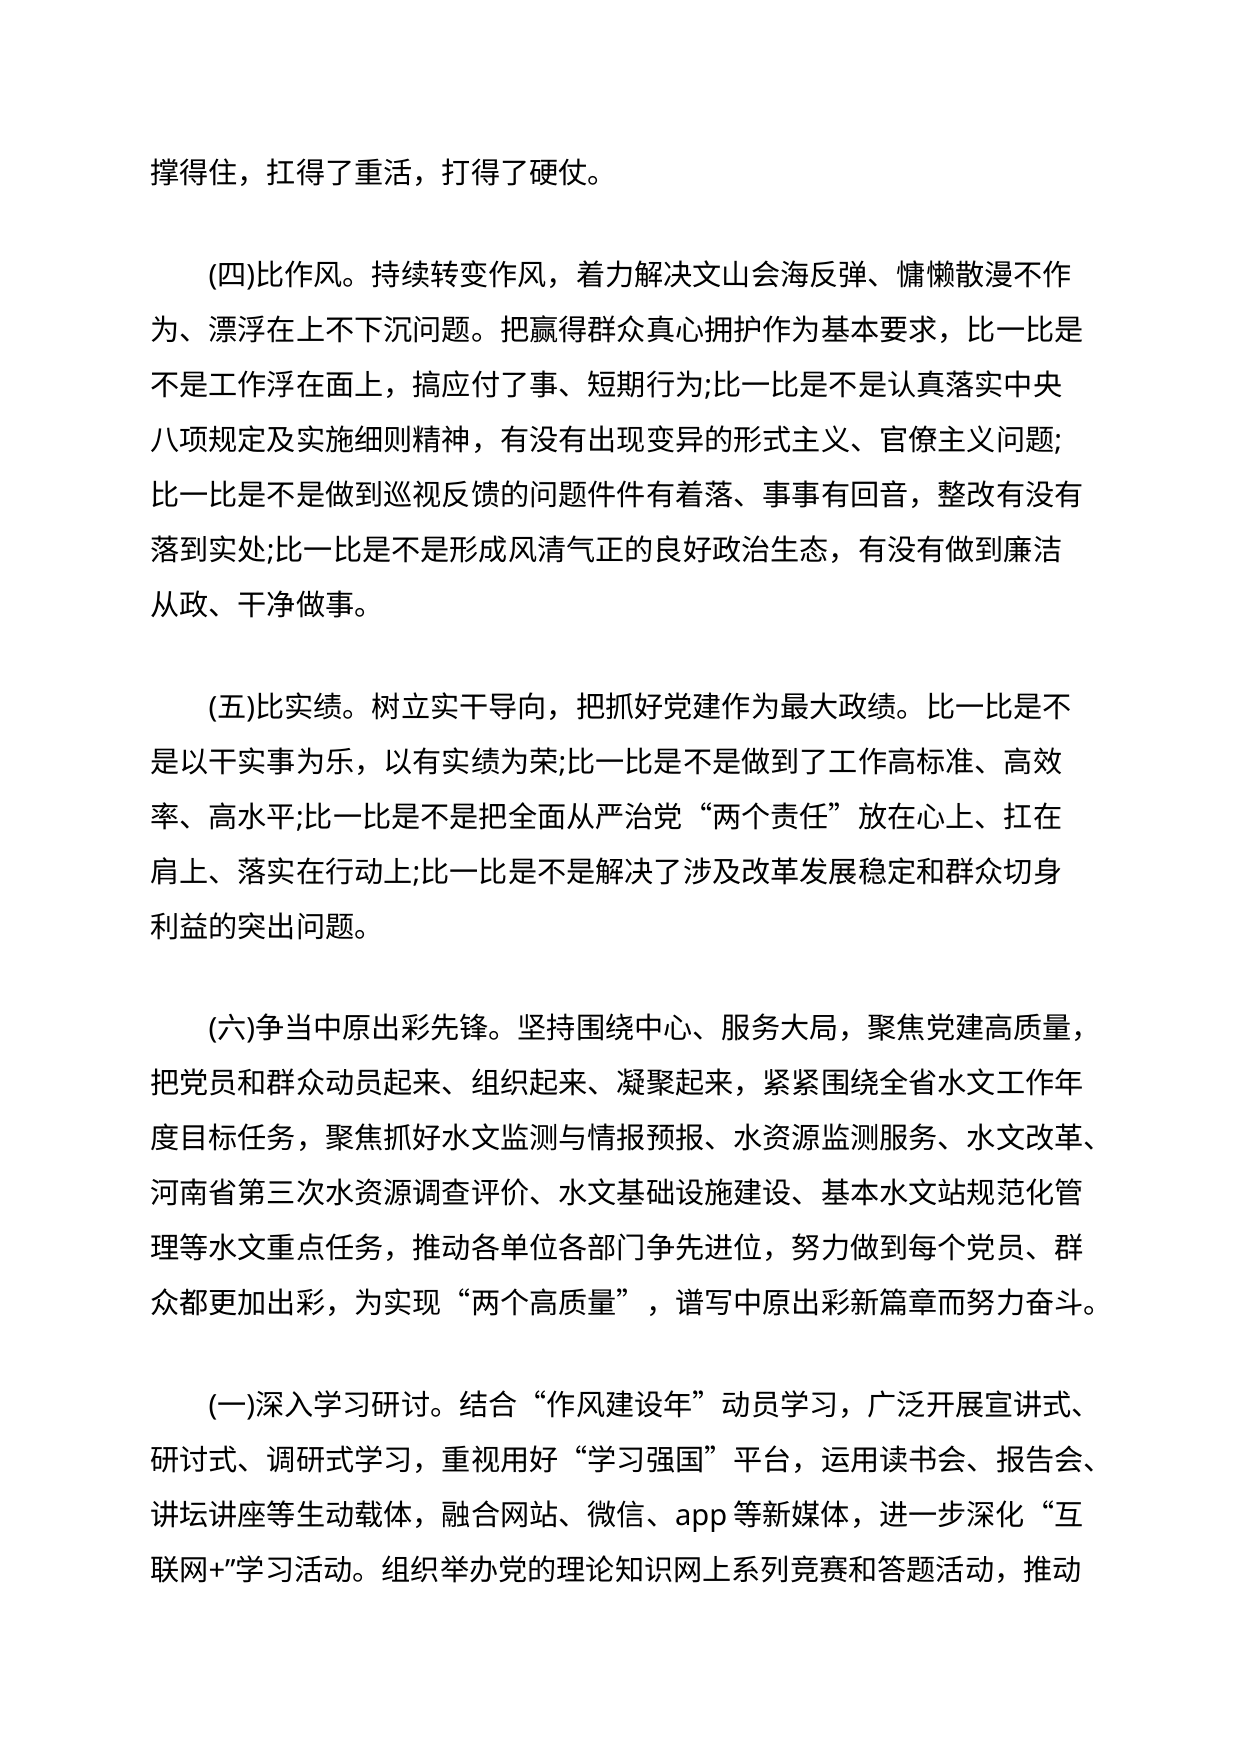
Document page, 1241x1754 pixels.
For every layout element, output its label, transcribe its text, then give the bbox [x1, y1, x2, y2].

text (四)比作风。持续转变作风，着力解决文山会海反弹、慵懒散漫不作为、漂浮在上不下沉问题。把赢得群众真心拥护作为基本要求，比一比是不是工作浮在面上，搞应付了事、短期行为;比一比是不是认真落实中央八项规定及实施细则精神，有没有出现变异的形式主义、官僚主义问题;比一比是不是做到巡视反馈的问题件件有着落、事事有回音，整改有没有落到实处;比一比是不是形成风清气正的良好政治生态，有没有做到廉洁从政、干净做事。 [150, 252, 1090, 624]
text (五)比实绩。树立实干导向，把抓好党建作为最大政绩。比一比是不是以干实事为乐，以有实绩为荣;比一比是不是做到了工作高标准、高效率、高水平;比一比是不是把全面从严治党“两个责任”放在心上、扛在肩上、落实在行动上;比一比是不是解决了涉及改革发展稳定和群众切身利益的突出问题。 [150, 683, 1090, 946]
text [150, 150, 1090, 192]
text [150, 1381, 1090, 1589]
text (六)争当中原出彩先锋。坚持围绕中心、服务大局，聚焦党建高质量，把党员和群众动员起来、组织起来、凝聚起来，紧紧围绕全省水文工作年度目标任务，聚焦抓好水文监测与情报预报、水资源监测服务、水文改革、河南省第三次水资源调查评价、水文基础设施建设、基本水文站规范化管理等水文重点任务，推动各单位各部门争先进位，努力做到每个党员、群众都更加出彩，为实现“两个高质量”，谱写中原出彩新篇章而努力奋斗。 [150, 1005, 1090, 1322]
